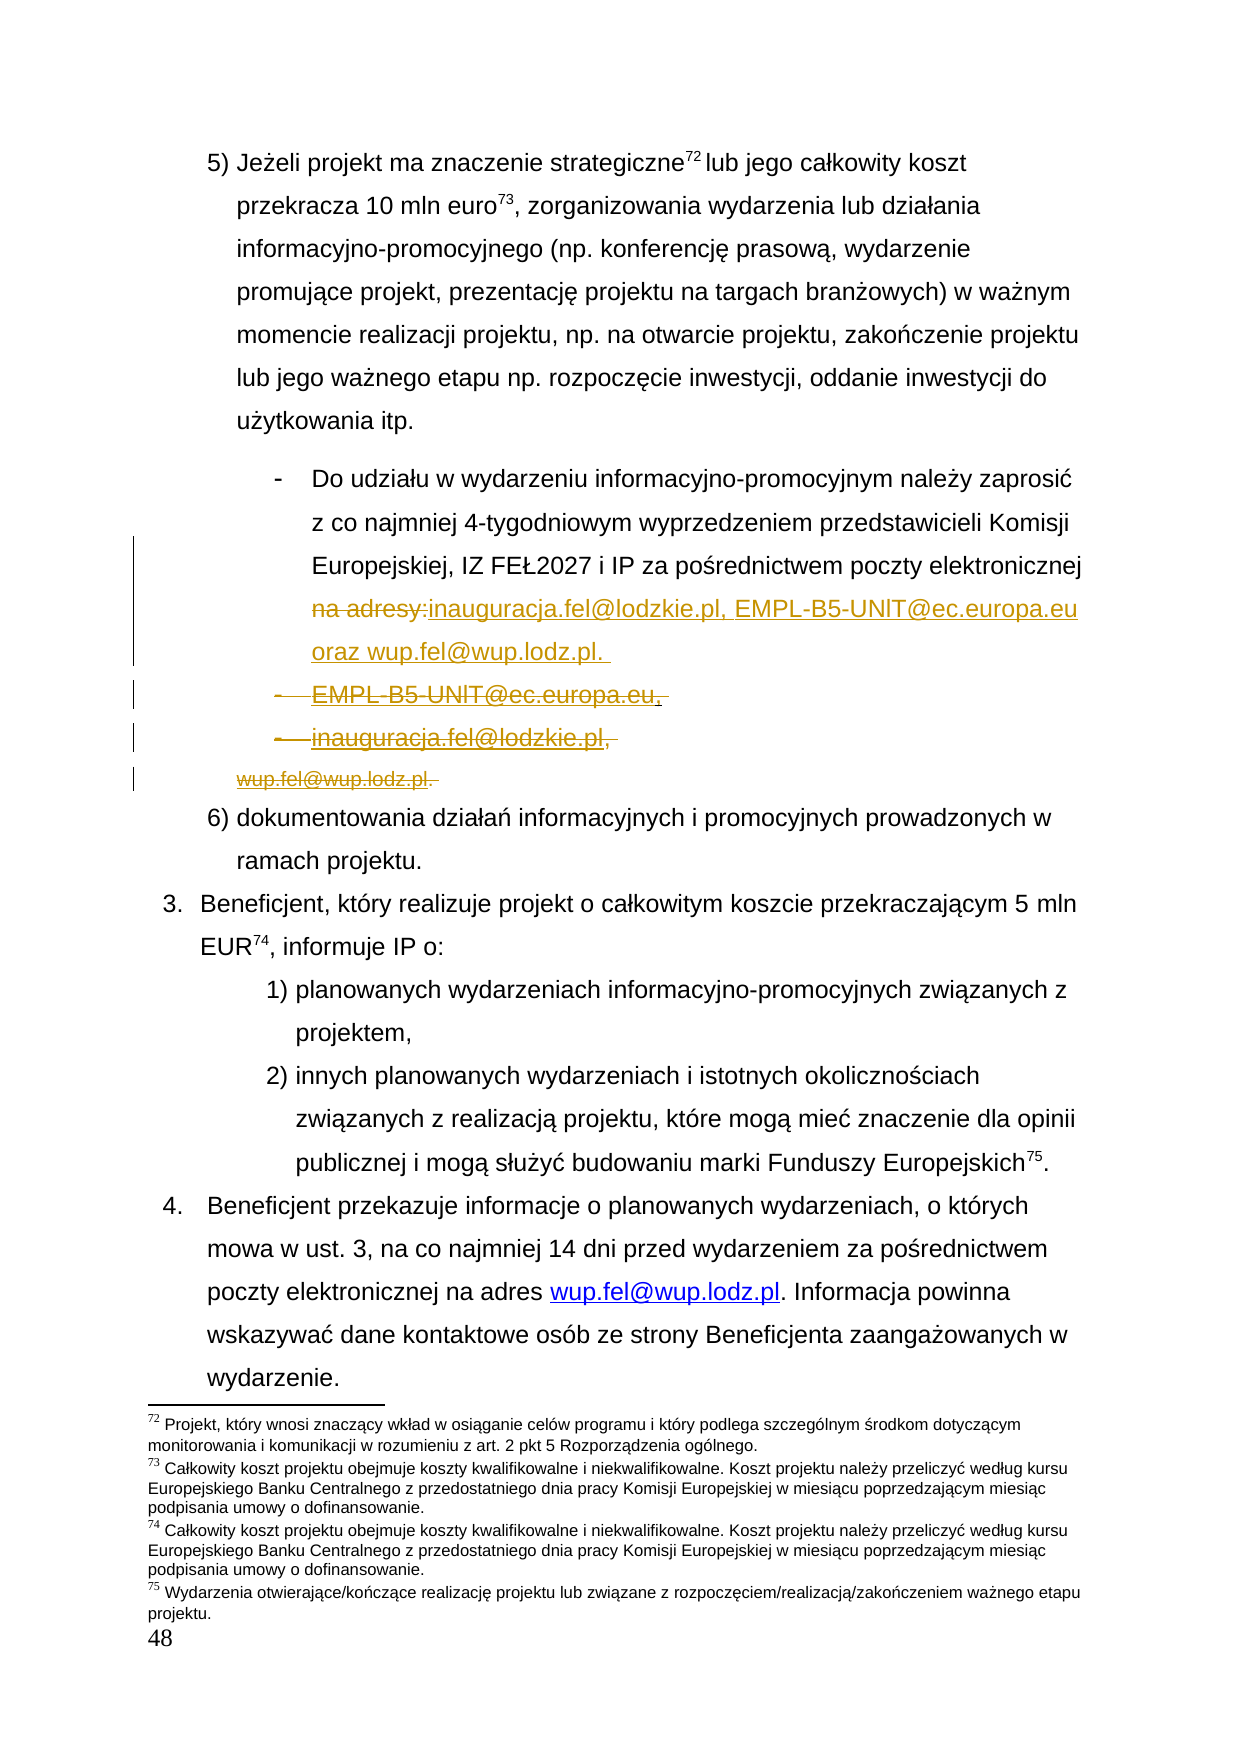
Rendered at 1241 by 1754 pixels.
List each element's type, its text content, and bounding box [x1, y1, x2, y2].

text 4. Beneficjent przekazuje informacje o planowanych wydarzeniach, o których mowa w ust. 3, na co najmniej 14 dni przed wydarzeniem za pośrednictwem poczty elektronicznej na adres wup.fel@wup.lodz.pl. Informacja powinna wskazywać dane kontaktowe osób ze strony Beneficjenta zaangażowanych w wydarzenie. [162, 1191, 1092, 1392]
list Beneficjent, który realizuje projekt o całkowitym koszcie przekraczającym 5 mln EUR, informuje IP o: [162, 889, 1092, 961]
list Jeżeli projekt ma znaczenie strategiczne lub jego całkowity koszt przekracza 10 mln euro, zorganizowania wydarzenia lub działania informacyjno-promocyjnego (np. konferencję prasową, wydarzenie promujące projekt, prezentację projektu na targach branżowych) w ważnym momencie realizacji projektu, np. na otwarcie projektu, zakończenie projektu lub jego ważnego etapu np. rozpoczęcie inwestycji, oddanie inwestycji do użytkowania itp. [207, 147, 1083, 435]
list dokumentowania działań informacyjnych i promocyjnych prowadzonych w ramach projektu. [207, 802, 1083, 874]
list Do udziału w wydarzeniu informacyjno-promocyjnym należy zaprosić z co najmniej 4-tygodniowym wyprzedzeniem przedstawicieli Komisji Europejskiej, IZ FEŁ2027 i IP za pośrednictwem poczty elektronicznej [274, 464, 1083, 666]
list planowanych wydarzeniach informacyjno-promocyjnych związanych z projektem, [266, 975, 1092, 1047]
list innych planowanych wydarzeniach i istotnych okolicznościach związanych z realizacją projektu, które mogą mieć znaczenie dla opinii publicznej i mogą służyć budowaniu marki Funduszy Europejskich. [266, 1061, 1092, 1176]
